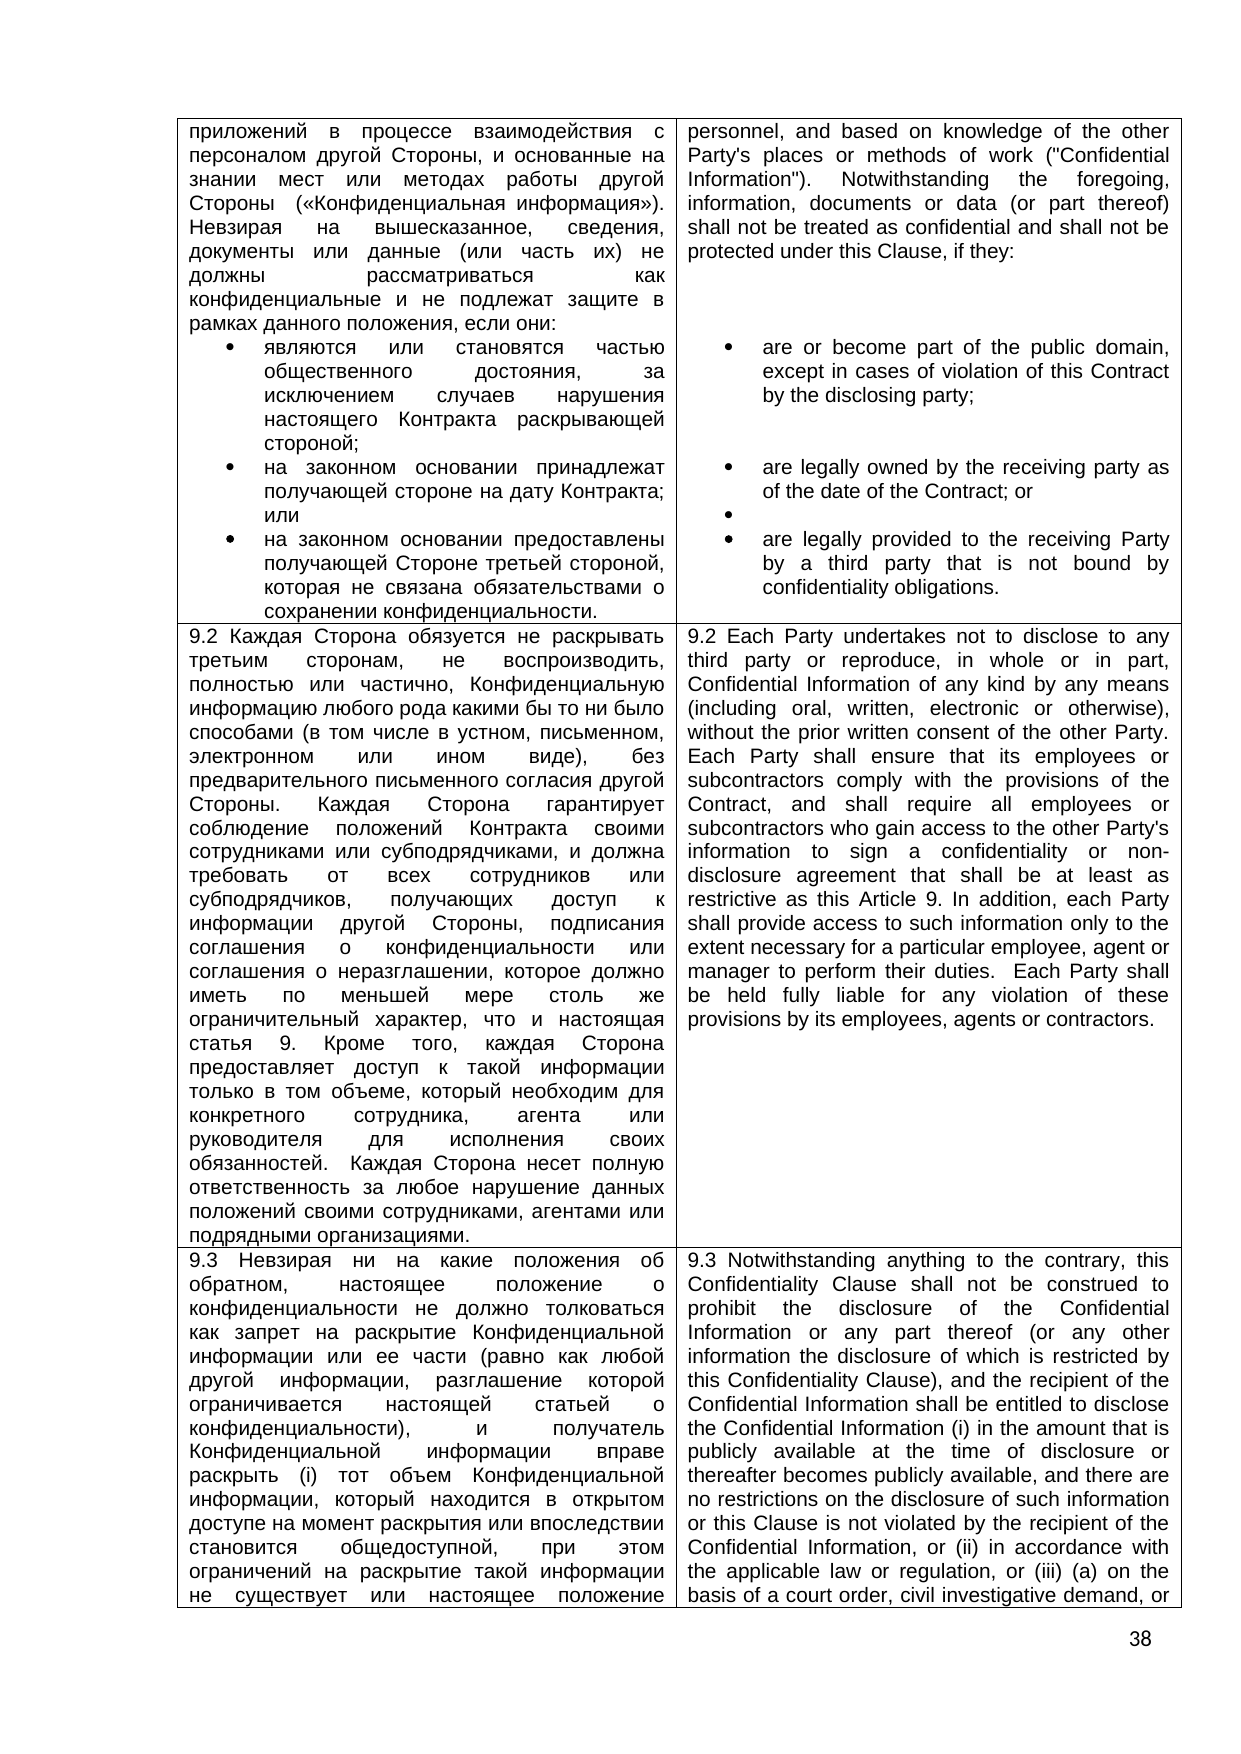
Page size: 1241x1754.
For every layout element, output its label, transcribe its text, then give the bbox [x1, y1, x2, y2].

table_cell 9.2 Each Party undertakes not to disclose to any third party or reproduce, in whole or in part, Confidential Information of any kind by any means (including oral, written, electronic or otherwise), without the prior written consent of the other Party. Each Party shall ensure that its employees or subcontractors comply with the provisions of the Contract, and shall require all employees or subcontractors who gain access to the other Party's information to sign a confidentiality or non-disclosure agreement that shall be at least as restrictive as this Article 9. In addition, each Party shall provide access to such information only to the extent necessary for a particular employee, agent or manager to perform their duties. Each Party shall be held fully liable for any violation of these provisions by its employees, agents or contractors. [677, 624, 1181, 1247]
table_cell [178, 119, 676, 623]
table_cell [677, 119, 1181, 623]
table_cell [677, 1248, 1181, 1607]
table_cell 9.2 Каждая Сторона обязуется не раскрывать третьим сторонам, не воспроизводить, полностью или частично, Конфиденциальную информацию любого рода какими бы то ни было способами (в том числе в устном, письменном, электронном или ином виде), без предварительного письменного согласия другой Стороны. Каждая Сторона гарантирует соблюдение положений Контракта своими сотрудниками или субподрядчиками, и должна требовать от всех сотрудников или субподрядчиков, получающих доступ к информации другой Стороны, подписания соглашения о конфиденциальности или соглашения о неразглашении, которое должно иметь по меньшей мере столь же ограничительный характер, что и настоящая статья 9. Кроме того, каждая Сторона предоставляет доступ к такой информации только в том объеме, который необходим для конкретного сотрудника, агента или руководителя для исполнения своих обязанностей. Каждая Сторона несет полную ответственность за любое нарушение данных положений своими сотрудниками, агентами или подрядными организациями. [178, 624, 676, 1247]
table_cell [178, 1248, 676, 1607]
